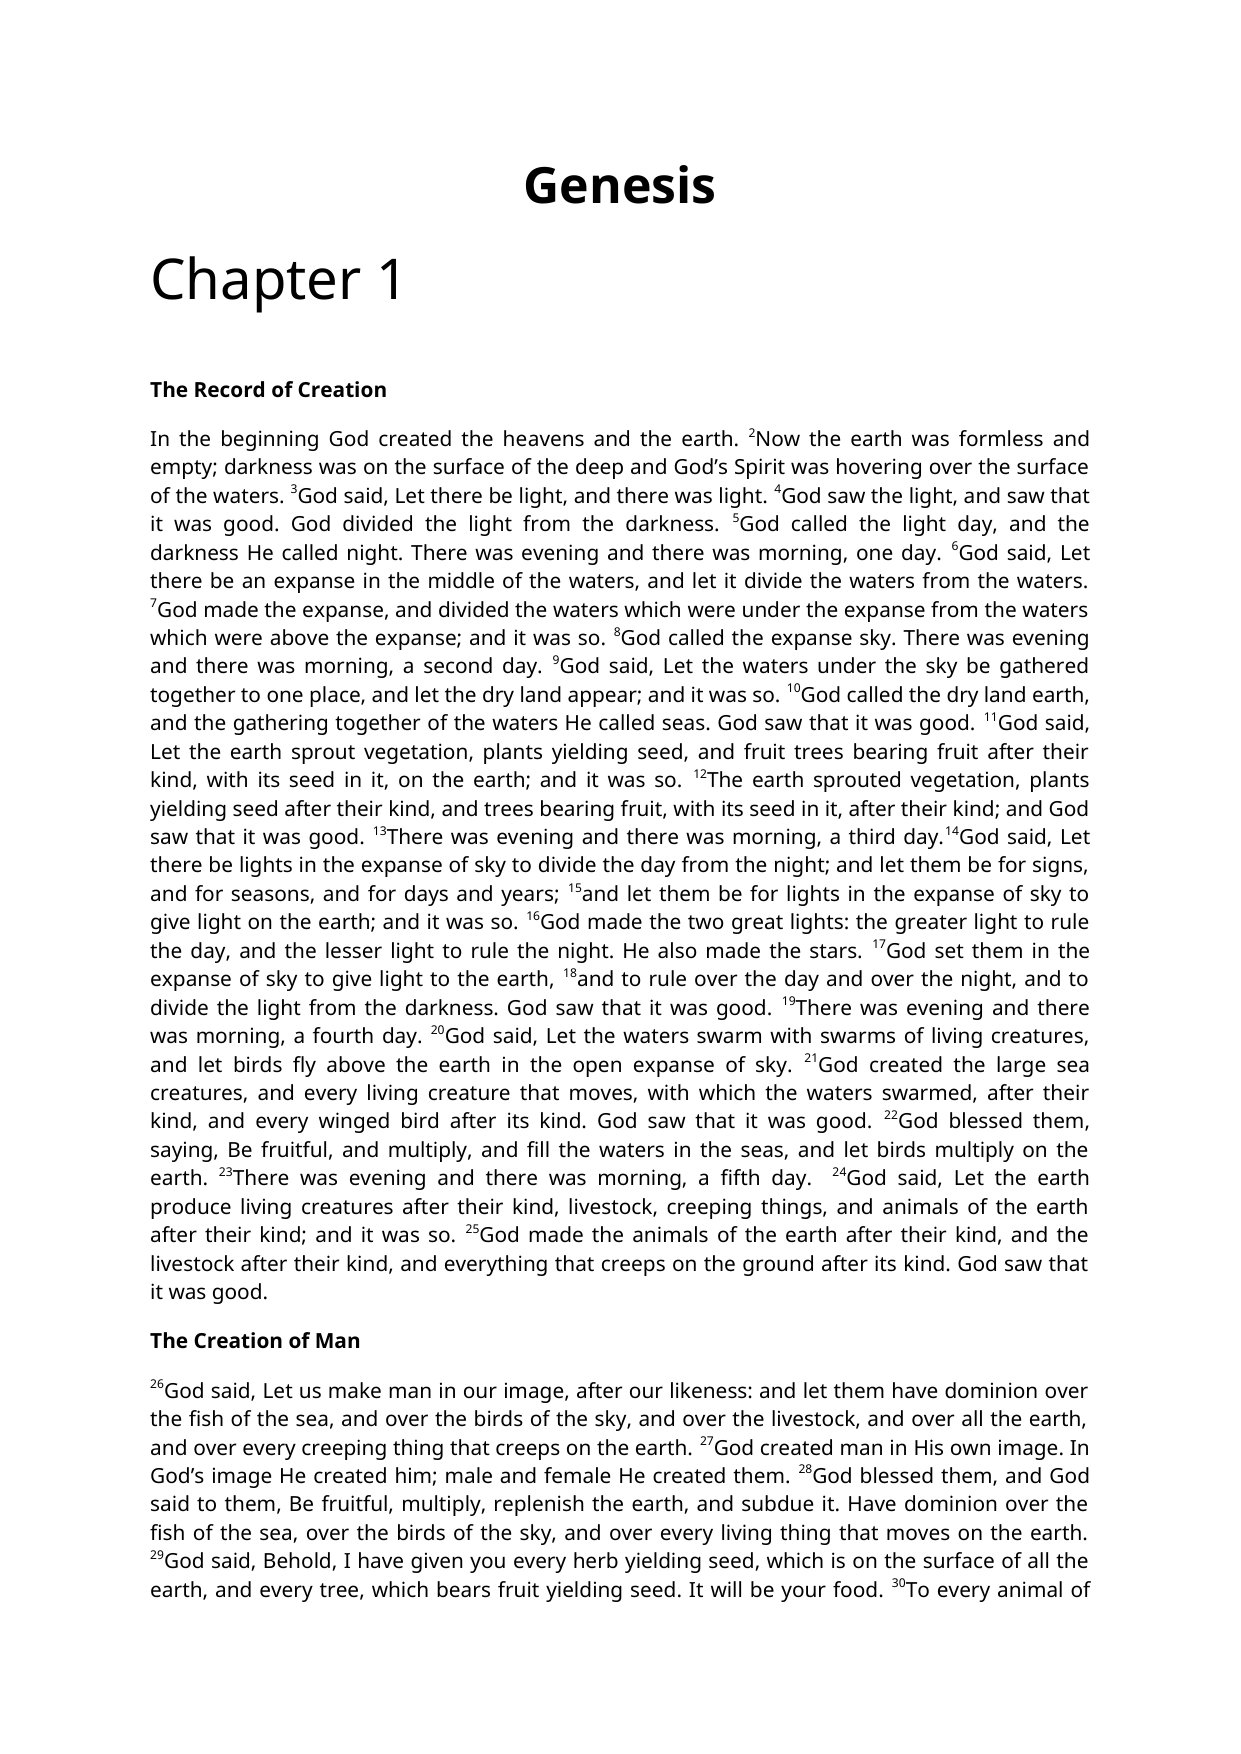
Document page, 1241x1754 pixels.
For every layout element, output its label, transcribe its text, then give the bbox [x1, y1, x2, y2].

text The Creation of Man [150, 1326, 1090, 1355]
text Genesis [150, 150, 1090, 218]
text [150, 1376, 1090, 1603]
text The Record of Creation [150, 375, 1090, 403]
text In the beginning God created the heavens and the earth. 2Now the earth was formless and empty; darkness was on the surface of the deep and God’s Spirit was hovering over the surface of the waters. 3God said, Let there be light, and there was light. 4God saw the light, and saw that it was good. God divided the light from the darkness. 5God called the light day, and the darkness He called night. There was evening and there was morning, one day. 6God said, Let there be an expanse in the middle of the waters, and let it divide the waters from the waters. 7God made the expanse, and divided the waters which were under the expanse from the waters which were above the expanse; and it was so. 8God called the expanse sky. There was evening and there was morning, a second day. 9God said, Let the waters under the sky be gathered together to one place, and let the dry land appear; and it was so. 10God called the dry land earth, and the gathering together of the waters He called seas. God saw that it was good. 11God said, Let the earth sprout vegetation, plants yielding seed, and fruit trees bearing fruit after their kind, with its seed in it, on the earth; and it was so. 12The earth sprouted vegetation, plants yielding seed after their kind, and trees bearing fruit, with its seed in it, after their kind; and God saw that it was good. 13There was evening and there was morning, a third day.14God said, Let there be lights in the expanse of sky to divide the day from the night; and let them be for signs, and for seasons, and for days and years; 15and let them be for lights in the expanse of sky to give light on the earth; and it was so. 16God made the two great lights: the greater light to rule the day, and the lesser light to rule the night. He also made the stars. 17God set them in the expanse of sky to give light to the earth, 18and to rule over the day and over the night, and to divide the light from the darkness. God saw that it was good. 19There was evening and there was morning, a fourth day. 20God said, Let the waters swarm with swarms of living creatures, and let birds fly above the earth in the open expanse of sky. 21God created the large sea creatures, and every living creature that moves, with which the waters swarmed, after their kind, and every winged bird after its kind. God saw that it was good. 22God blessed them, saying, Be fruitful, and multiply, and fill the waters in the seas, and let birds multiply on the earth. 23There was evening and there was morning, a fifth day. 24God said, Let the earth produce living creatures after their kind, livestock, creeping things, and animals of the earth after their kind; and it was so. 25God made the animals of the earth after their kind, and the livestock after their kind, and everything that creeps on the ground after its kind. God saw that it was good. [150, 424, 1090, 1306]
text Chapter 1 [150, 239, 1090, 316]
